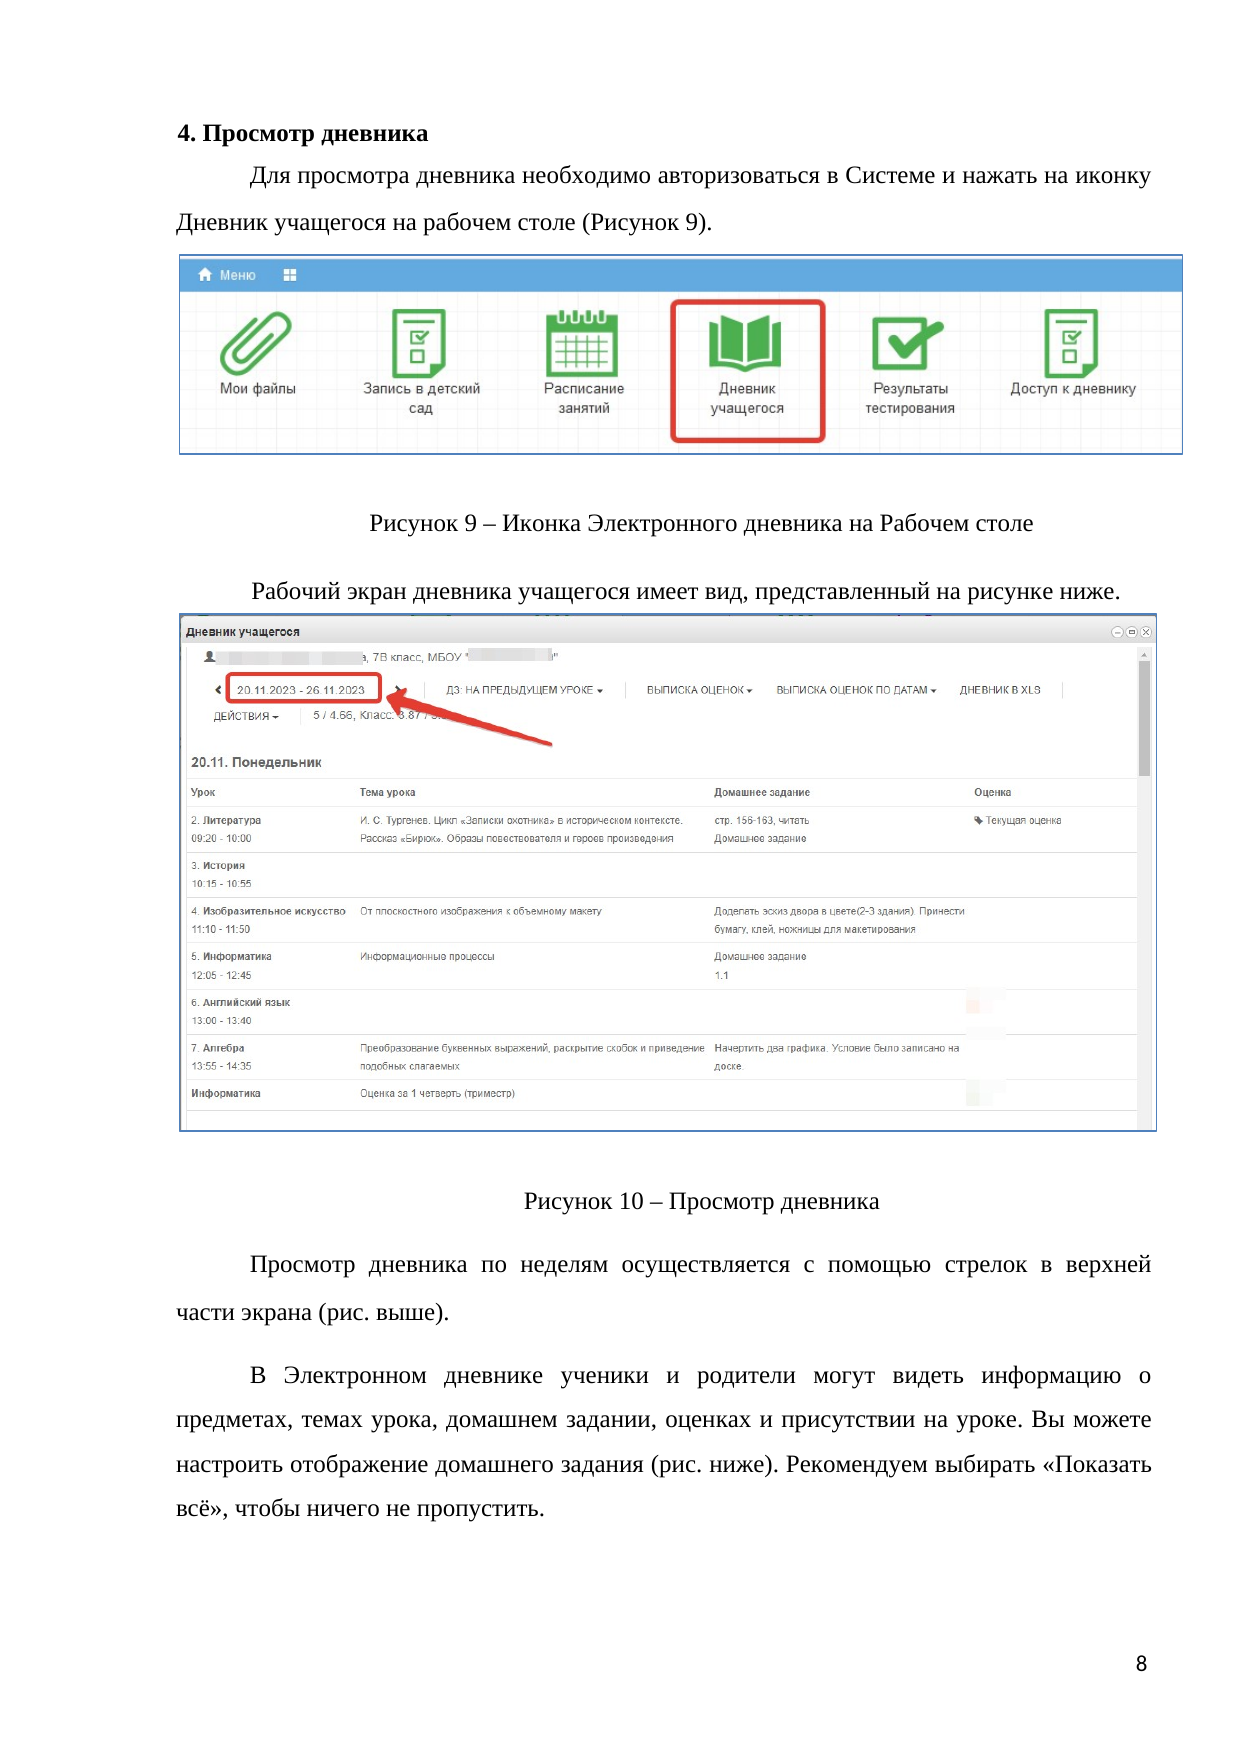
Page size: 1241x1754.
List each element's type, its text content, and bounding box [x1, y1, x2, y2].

picture [180, 615, 1156, 1130]
subtitle 4. Просмотр дневника [177, 118, 1152, 147]
subtitle Рисунок 10 – Просмотр дневника [251, 1186, 1152, 1214]
text В Электронном дневнике ученики и родители могут видеть информацию о предметах, темах урока, домашнем задании, оценках и присутствии на уроке. Вы можете настроить отображение домашнего задания (рис. ниже). Рекомендуем выбирать «Показать всё», чтобы ничего не пропустить. [176, 1360, 1152, 1522]
text Для просмотра дневника необходимо авторизоваться в Системе и нажать на иконку Дневник учащегося на рабочем столе (Рисунок 9). [176, 160, 1152, 236]
picture [180, 256, 1182, 453]
text Рисунок 9 – Иконка Электронного дневника на Рабочем столе [369, 508, 1152, 537]
text Просмотр дневника по неделям осуществляется с помощью стрелок в верхней части экрана (рис. выше). [176, 1249, 1152, 1326]
text Рабочий экран дневника учащегося имеет вид, представленный на рисунке ниже. [251, 576, 1152, 605]
